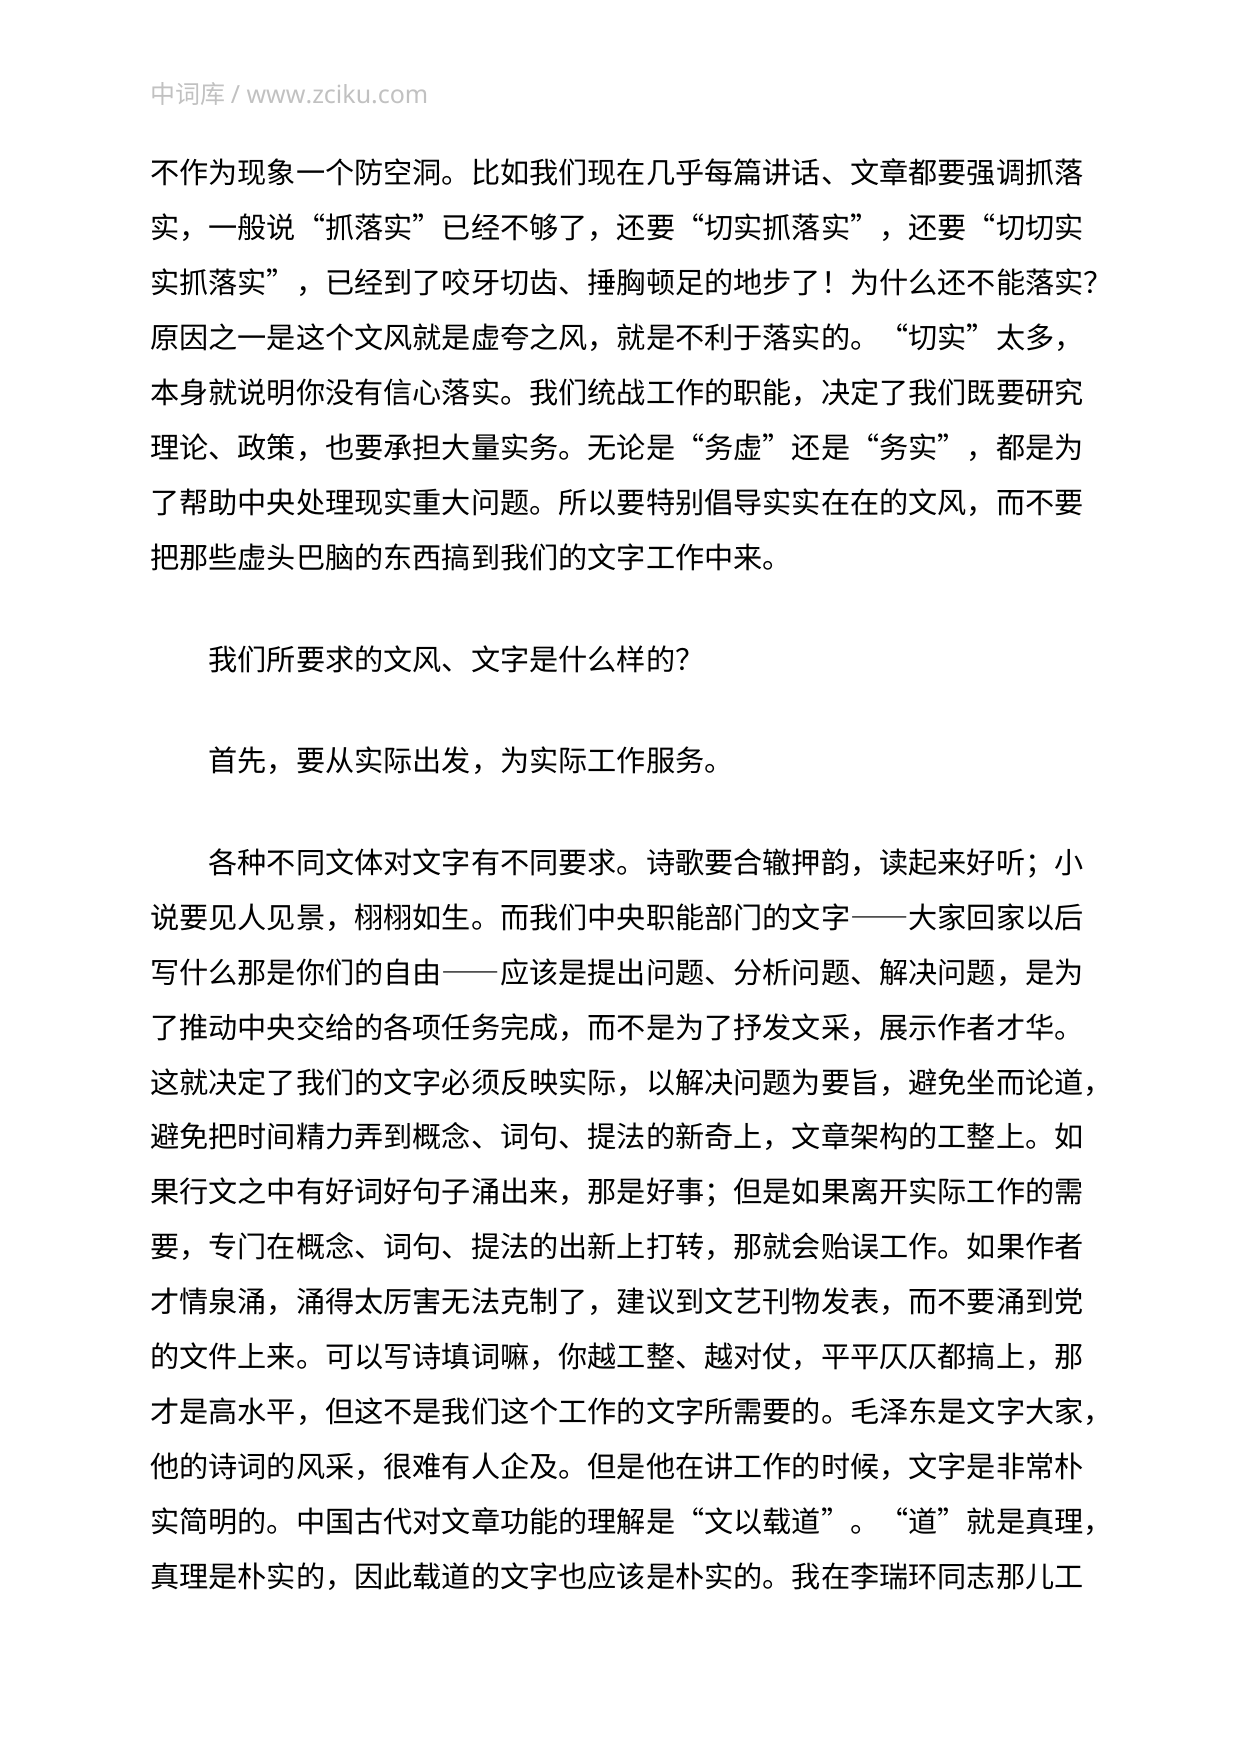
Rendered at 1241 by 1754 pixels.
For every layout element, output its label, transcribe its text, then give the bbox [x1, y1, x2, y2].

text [150, 839, 1090, 1596]
text 首先，要从实际出发，为实际工作服务。 [150, 738, 1090, 780]
text 我们所要求的文风、文字是什么样的？ [150, 636, 1090, 678]
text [150, 150, 1090, 577]
